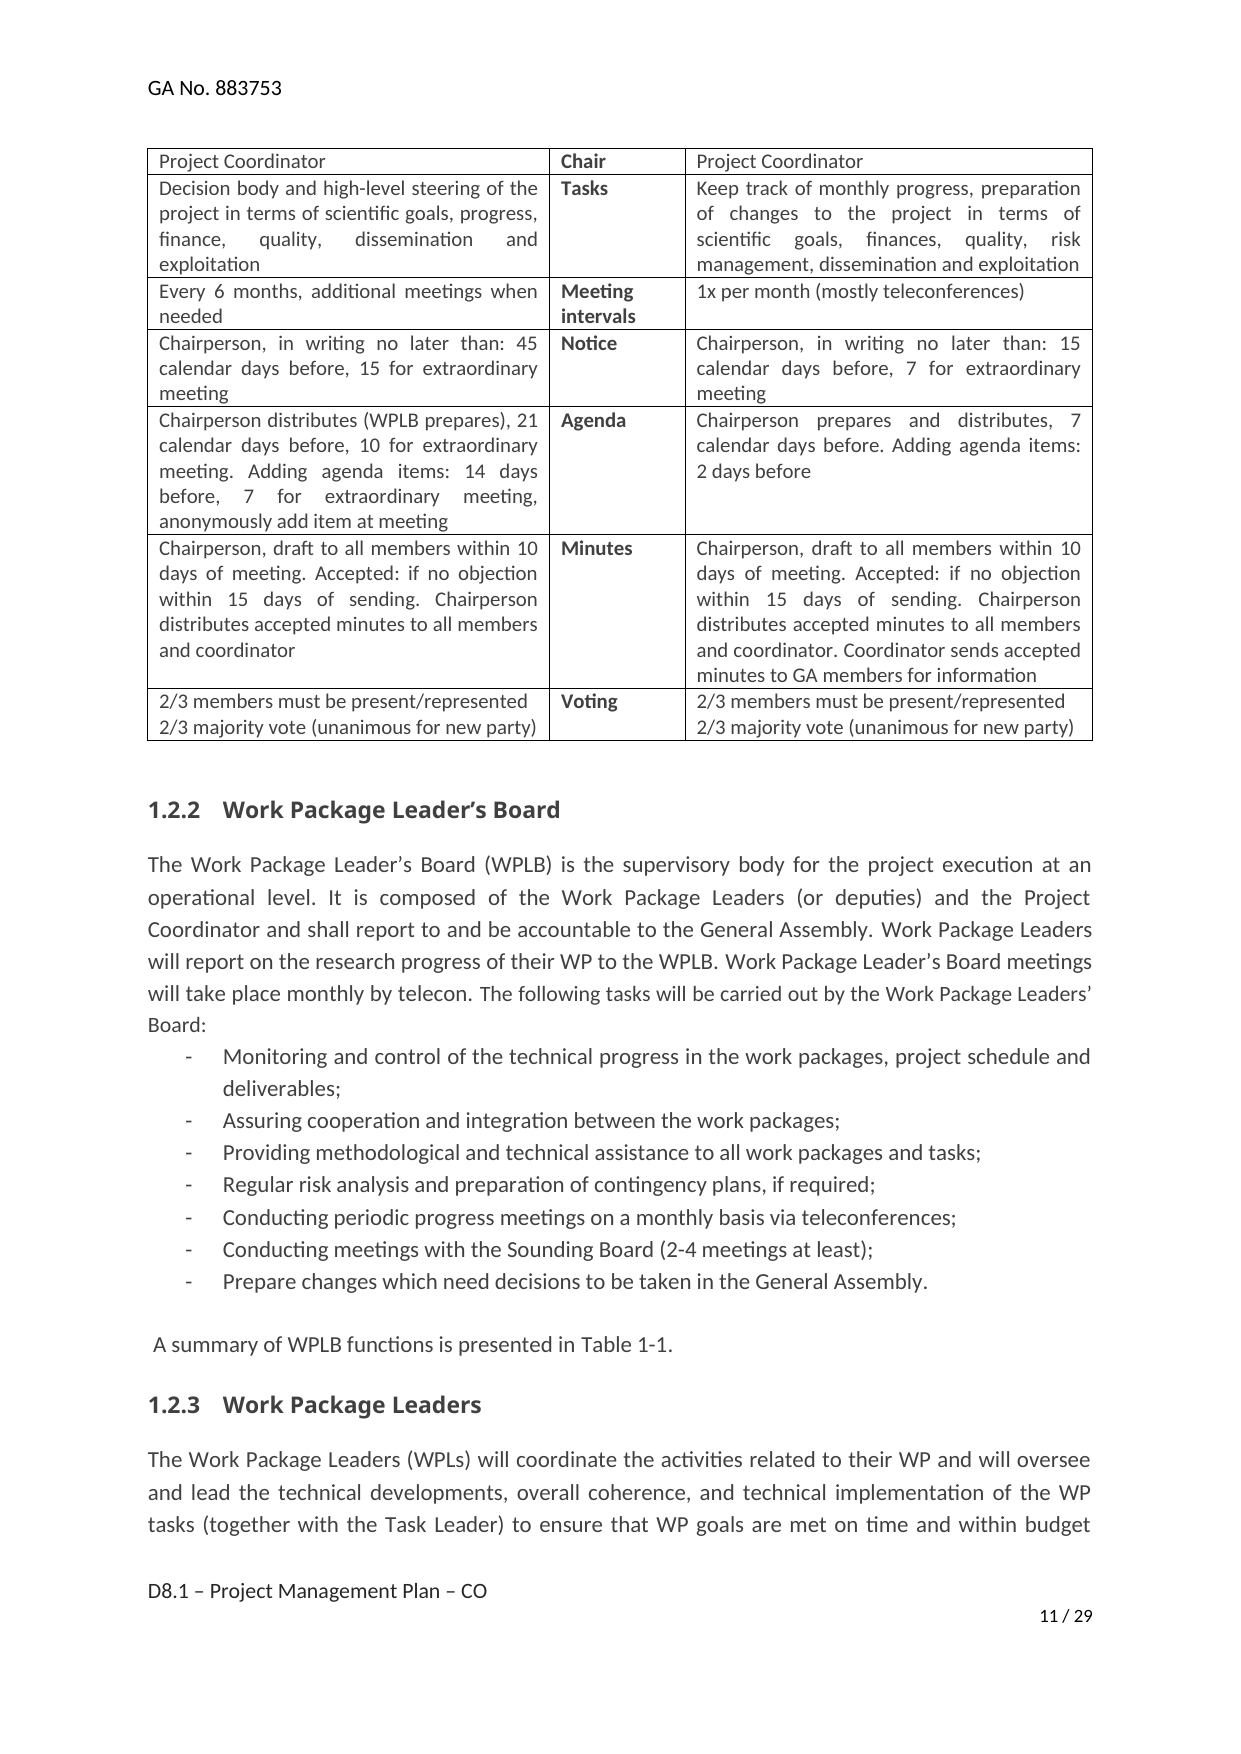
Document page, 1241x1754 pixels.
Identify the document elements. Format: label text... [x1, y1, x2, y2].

table_cell 2/3 members must be present/represented 2/3 majority vote (unanimous for new party) [686, 689, 1092, 739]
text The Work Package Leader’s Board (WPLB) is the supervisory body for the project execution at an operational level. It is composed of the Work Package Leaders (or deputies) and the Project Coordinator and shall report to and be accountable to the General Assembly. Work Package Leaders will report on the research progress of their WP to the WPLB. Work Package Leader’s Board meetings will take place monthly by telecon. The following tasks will be carried out by the Work Package Leaders’ Board: [148, 851, 1093, 1038]
text A summary of WPLB functions is presented in Table 1-1. [148, 1330, 1093, 1358]
table_cell Agenda [550, 407, 685, 534]
table_cell Every 6 months, additional meetings when needed [148, 278, 549, 329]
list Monitoring and control of the technical progress in the work packages, project schedule and deliverables; [185, 1042, 1093, 1102]
table_cell Chairperson distributes (WPLB prepares), 21 calendar days before, 10 for extraordinary meeting. Adding agenda items: 14 days before, 7 for extraordinary meeting, anonymously add item at meeting [148, 407, 549, 534]
list Providing methodological and technical assistance to all work packages and tasks; [185, 1138, 1093, 1166]
list Conducting periodic progress meetings on a monthly basis via teleconferences; [185, 1203, 1093, 1231]
table_cell Keep track of monthly progress, preparation of changes to the project in terms of scientific goals, finances, quality, risk management, dissemination and exploitation [686, 175, 1092, 277]
table_cell 2/3 members must be present/represented 2/3 majority vote (unanimous for new party) [148, 689, 549, 739]
table_cell Chairperson, in writing no later than: 45 calendar days before, 15 for extraordinary meeting [148, 330, 549, 406]
table_cell Notice [550, 330, 685, 406]
table_cell Chairperson prepares and distributes, 7 calendar days before. Adding agenda items: 2 days before [686, 407, 1092, 534]
table_cell Chairperson, draft to all members within 10 days of meeting. Accepted: if no objection within 15 days of sending. Chairperson distributes accepted minutes to all members and coordinator [148, 535, 549, 688]
table_cell Meeting intervals [550, 278, 685, 329]
list Regular risk analysis and preparation of contingency plans, if required; [185, 1171, 1093, 1199]
table_cell Chairperson, in writing no later than: 15 calendar days before, 7 for extraordinary meeting [686, 330, 1092, 406]
table_cell Voting [550, 689, 685, 739]
subtitle Work Package Leaders [148, 1387, 1093, 1421]
table_cell Chair [550, 149, 685, 174]
table_cell Project Coordinator [686, 149, 1092, 174]
list Conducting meetings with the Sounding Board (2-4 meetings at least); [185, 1235, 1093, 1263]
table_cell Decision body and high-level steering of the project in terms of scientific goals, progress, finance, quality, dissemination and exploitation [148, 175, 549, 277]
table_cell Minutes [550, 535, 685, 688]
list Assuring cooperation and integration between the work packages; [185, 1106, 1093, 1134]
table_cell Project Coordinator [148, 149, 549, 174]
list Prepare changes which need decisions to be taken in the General Assembly. [185, 1267, 1093, 1295]
subtitle Work Package Leader’s Board [148, 792, 1093, 826]
table_cell 1x per month (mostly teleconferences) [686, 278, 1092, 329]
table_cell Tasks [550, 175, 685, 277]
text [148, 1446, 1093, 1538]
table_cell Chairperson, draft to all members within 10 days of meeting. Accepted: if no objection within 15 days of sending. Chairperson distributes accepted minutes to all members and coordinator. Coordinator sends accepted minutes to GA members for information [686, 535, 1092, 688]
